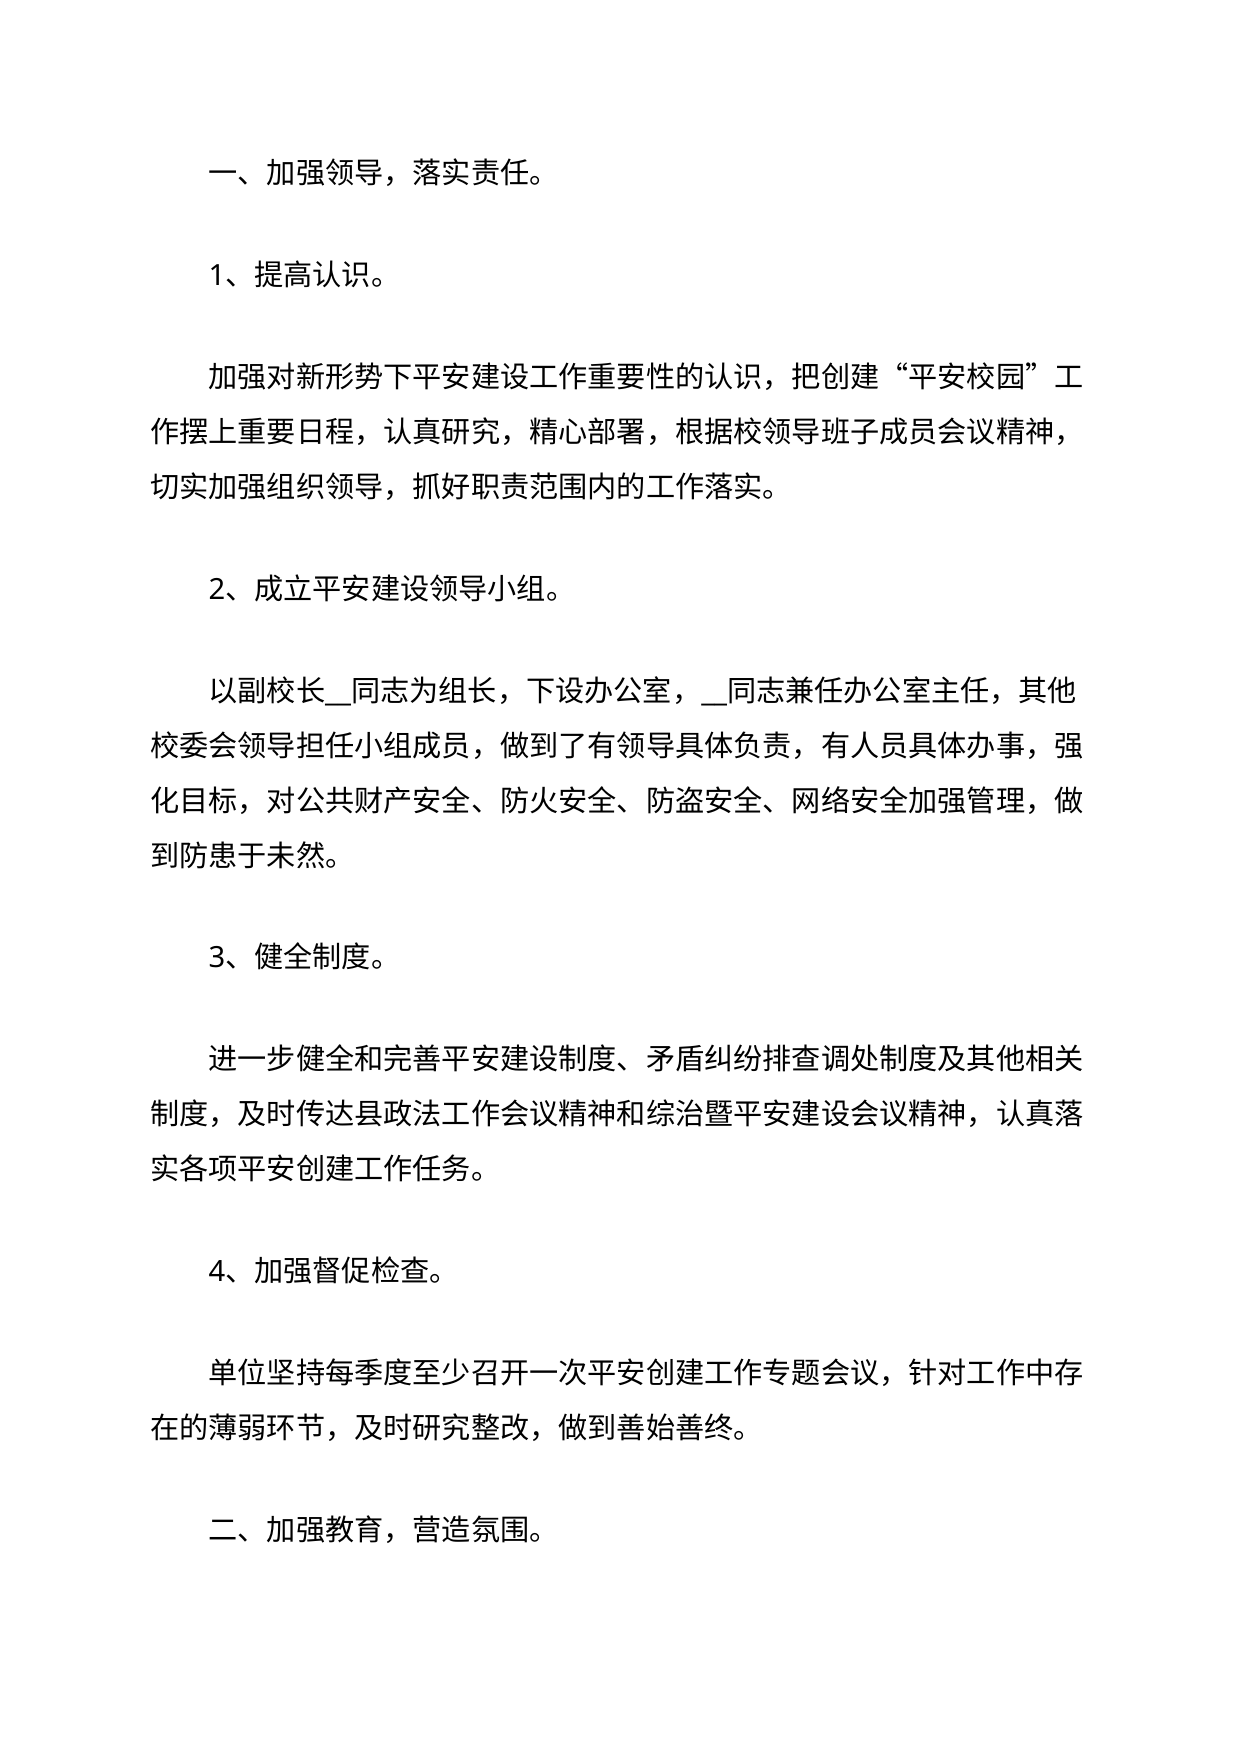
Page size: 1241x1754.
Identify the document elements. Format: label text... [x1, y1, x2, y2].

text 二、加强教育，营造氛围。 [150, 1506, 1090, 1548]
text 以副校长__同志为组长，下设办公室，__同志兼任办公室主任，其他校委会领导担任小组成员，做到了有领导具体负责，有人员具体办事，强化目标，对公共财产安全、防火安全、防盗安全、网络安全加强管理，做到防患于未然。 [150, 667, 1090, 874]
text 进一步健全和完善平安建设制度、矛盾纠纷排查调处制度及其他相关制度，及时传达县政法工作会议精神和综治暨平安建设会议精神，认真落实各项平安创建工作任务。 [150, 1036, 1090, 1188]
text 2、成立平安建设领导小组。 [150, 565, 1090, 608]
text 单位坚持每季度至少召开一次平安创建工作专题会议，针对工作中存在的薄弱环节，及时研究整改，做到善始善终。 [150, 1349, 1090, 1447]
text 3、健全制度。 [150, 934, 1090, 976]
text 一、加强领导，落实责任。 [150, 150, 1090, 192]
text 4、加强督促检查。 [150, 1247, 1090, 1290]
text 1、提高认识。 [150, 252, 1090, 294]
text 加强对新形势下平安建设工作重要性的认识，把创建“平安校园”工作摆上重要日程，认真研究，精心部署，根据校领导班子成员会议精神，切实加强组织领导，抓好职责范围内的工作落实。 [150, 354, 1090, 506]
